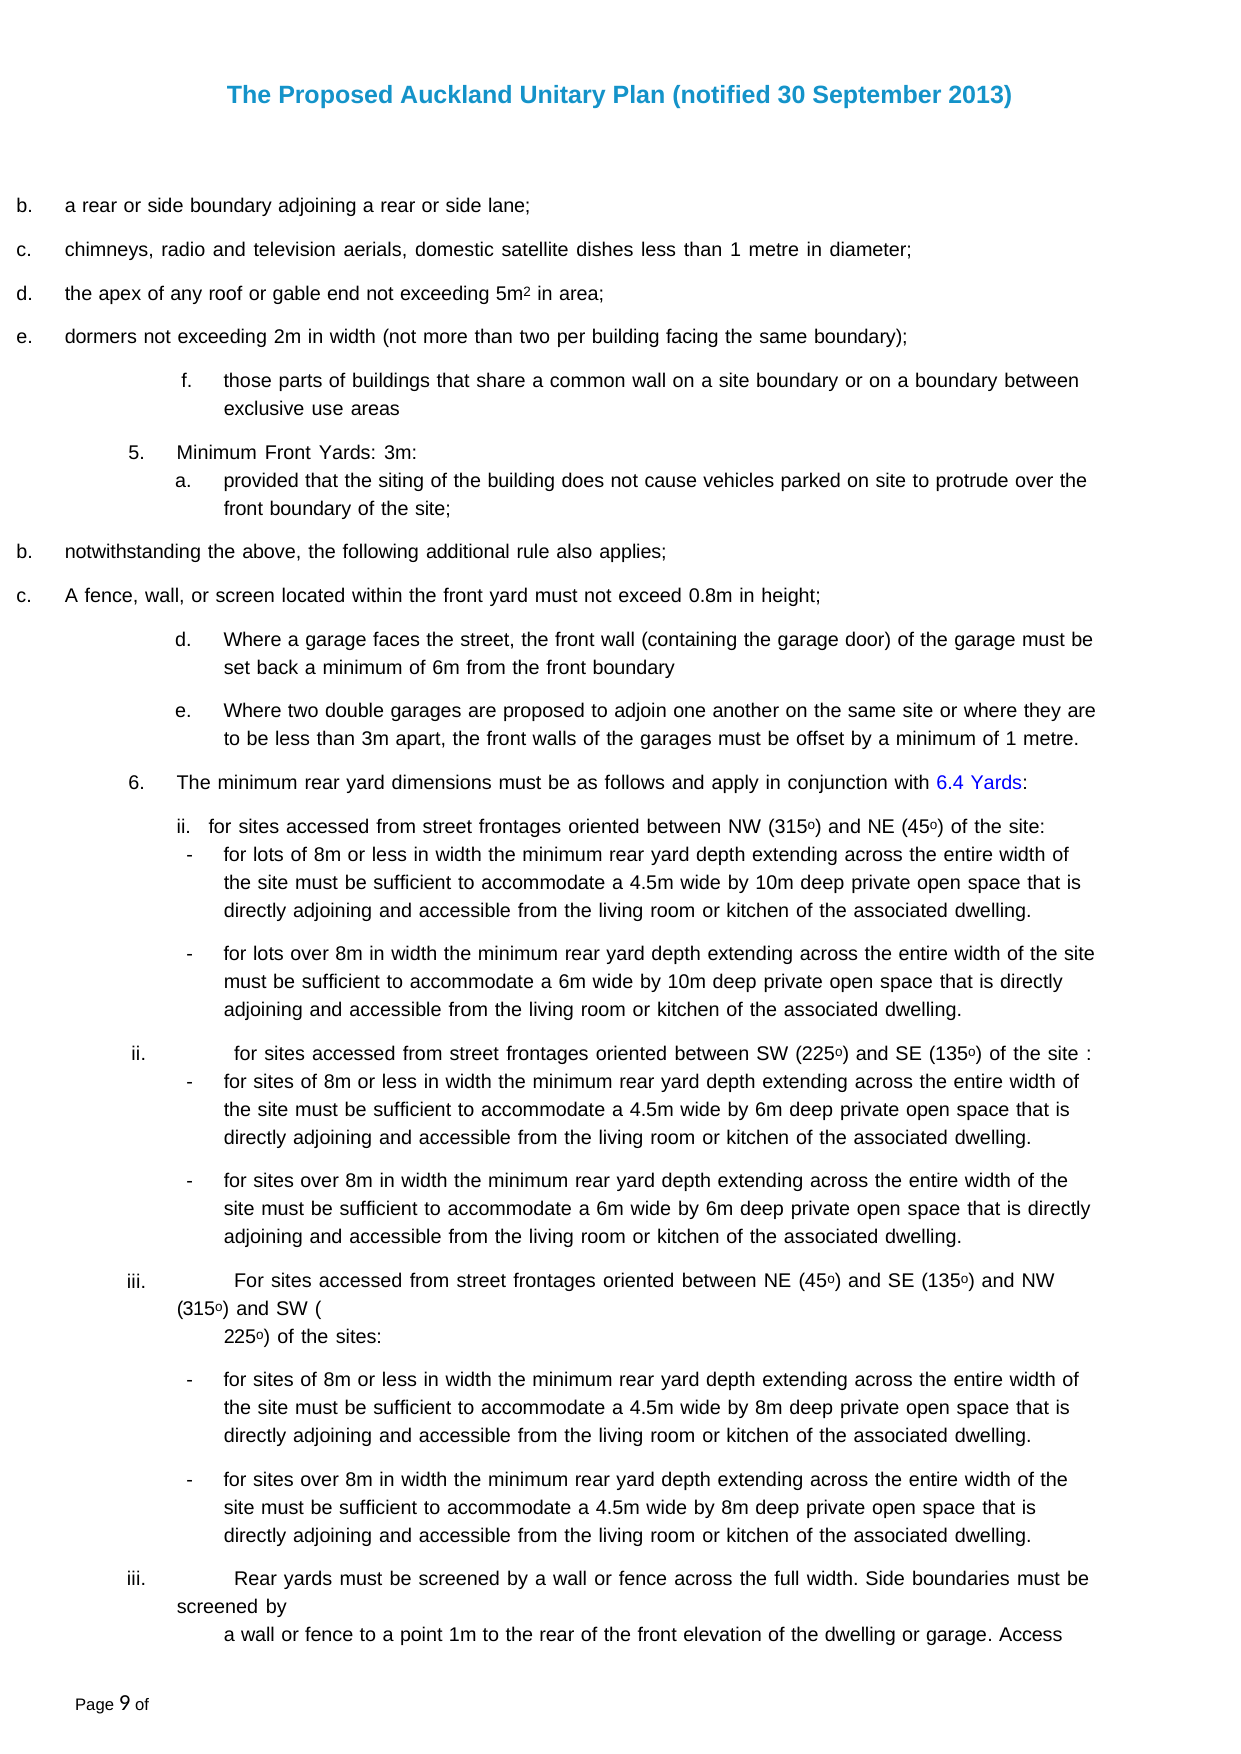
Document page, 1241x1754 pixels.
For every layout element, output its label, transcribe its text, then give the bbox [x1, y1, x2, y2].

list Minimum Front Yards: 3m: [128, 441, 1115, 463]
text for sites accessed from street frontages oriented between SW (225o) and SE (135o) of the site : [234, 1042, 1115, 1064]
text Rear yards must be screened by a wall or fence across the full width. Side boundaries must be screened by [177, 1567, 1094, 1618]
list for sites of 8m or less in width the minimum rear yard depth extending across the entire width of the site must be sufficient to accommodate a 4.5m wide by 6m deep private open space that is directly adjoining and accessible from the living room or kitchen of the associated dwelling. [186, 1070, 1087, 1148]
list those parts of buildings that share a common wall on a site boundary or on a boundary between exclusive use areas [181, 369, 1085, 420]
list chimneys, radio and television aerials, domestic satellite dishes less than 1 metre in diameter; [16, 238, 1115, 261]
text ii. [64, 1042, 146, 1064]
list dormers not exceeding 2m in width (not more than two per building facing the same boundary); [16, 325, 1115, 348]
text iii. [64, 1567, 146, 1590]
list for sites over 8m in width the minimum rear yard depth extending across the entire width of the site must be sufficient to accommodate a 6m wide by 6m deep private open space that is directly adjoining and accessible from the living room or kitchen of the associated dwelling. [186, 1169, 1101, 1248]
list A fence, wall, or screen located within the front yard must not exceed 0.8m in height; [16, 584, 1115, 607]
list Where two double garages are proposed to adjoin one another on the same site or where they are to be less than 3m apart, the front walls of the garages must be offset by a minimum of 1 metre. [175, 699, 1104, 750]
list for sites over 8m in width the minimum rear yard depth extending across the entire width of the site must be sufficient to accommodate a 4.5m wide by 8m deep private open space that is directly adjoining and accessible from the living room or kitchen of the associated dwelling. [186, 1468, 1074, 1546]
text For sites accessed from street frontages oriented between NE (45o) and SE (135o) and NW (315o) and SW ( [177, 1269, 1060, 1319]
list notwithstanding the above, the following additional rule also applies; [16, 540, 1115, 563]
text iii. [64, 1270, 146, 1292]
list provided that the siting of the building does not cause vehicles parked on site to protrude over the front boundary of the site; [175, 469, 1096, 519]
list for lots of 8m or less in width the minimum rear yard depth extending across the entire width of the site must be sufficient to accommodate a 4.5m wide by 10m deep private open space that is directly adjoining and accessible from the living room or kitchen of the associated dwelling. [186, 843, 1091, 921]
list for lots over 8m in width the minimum rear yard depth extending across the entire width of the site must be sufficient to accommodate a 6m wide by 10m deep private open space that is directly adjoining and accessible from the living room or kitchen of the associated dwelling. [186, 942, 1102, 1021]
text 225o) of the sites: [223, 1324, 1115, 1347]
list for sites accessed from street frontages oriented between NW (315o) and NE (45o) of the site: [176, 814, 1115, 837]
text a wall or fence to a point 1m to the rear of the front elevation of the dwelling or garage. Access [223, 1623, 1115, 1646]
list The minimum rear yard dimensions must be as follows and apply in conjunction with 6.4 Yards: [128, 771, 1115, 793]
list Where a garage faces the street, the front wall (containing the garage door) of the garage must be set back a minimum of 6m from the front boundary [175, 628, 1102, 678]
list for sites of 8m or less in width the minimum rear yard depth extending across the entire width of the site must be sufficient to accommodate a 4.5m wide by 8m deep private open space that is directly adjoining and accessible from the living room or kitchen of the associated dwelling. [186, 1368, 1087, 1447]
list the apex of any roof or gable end not exceeding 5m2 in area; [16, 282, 1115, 304]
list a rear or side boundary adjoining a rear or side lane; [16, 194, 1115, 217]
